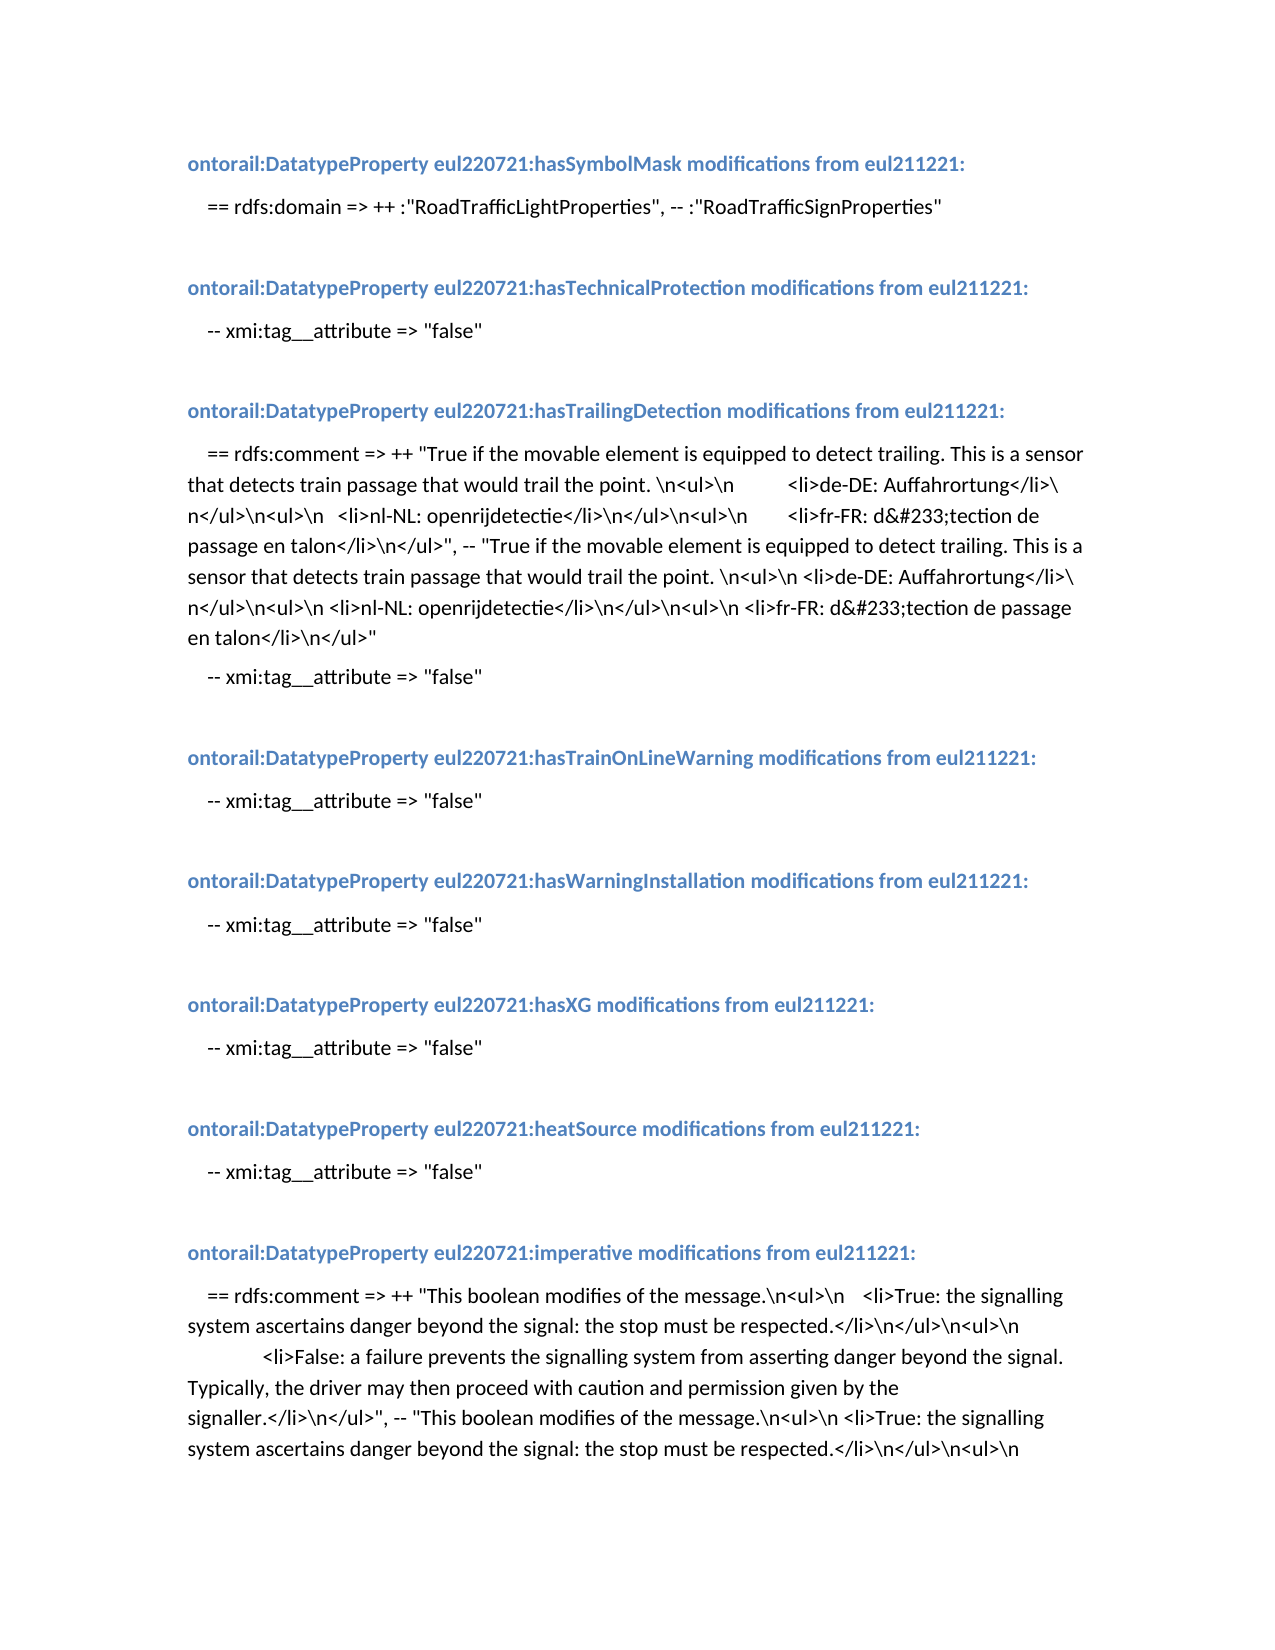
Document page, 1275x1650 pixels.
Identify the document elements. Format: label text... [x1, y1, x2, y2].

text -- xmi:tag__attribute => "false" [187, 663, 1087, 690]
subtitle ontorail:DatatypeProperty eul220721:hasTrainOnLineWarning modifications from eul211221: [187, 744, 1087, 771]
subtitle ontorail:DatatypeProperty eul220721:hasTrailingDetection modifications from eul211221: [187, 397, 1087, 424]
text -- xmi:tag__attribute => "false" [187, 787, 1087, 814]
subtitle ontorail:DatatypeProperty eul220721:hasSymbolMask modifications from eul211221: [187, 150, 1087, 177]
subtitle ontorail:DatatypeProperty eul220721:hasWarningInstallation modifications from eul211221: [187, 868, 1087, 894]
subtitle ontorail:DatatypeProperty eul220721:hasTechnicalProtection modifications from eul211221: [187, 274, 1087, 300]
text -- xmi:tag__attribute => "false" [187, 1158, 1087, 1185]
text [187, 1282, 1087, 1462]
text -- xmi:tag__attribute => "false" [187, 911, 1087, 937]
text == rdfs:domain => ++ :"RoadTrafficLightProperties", -- :"RoadTrafficSignProperties" [187, 193, 1087, 220]
text -- xmi:tag__attribute => "false" [187, 1034, 1087, 1061]
subtitle ontorail:DatatypeProperty eul220721:hasXG modifications from eul211221: [187, 991, 1087, 1018]
text -- xmi:tag__attribute => "false" [187, 317, 1087, 343]
text == rdfs:comment => ++ "True if the movable element is equipped to detect trailing. This is a sensor that detects train passage that would trail the point. \n<ul>\n <li>de-DE: Auffahrortung</li>\n</ul>\n<ul>\n <li>nl-NL: openrijdetectie</li>\n</ul>\n<ul>\n <li>fr-FR: d&#233;tection de passage en talon</li>\n</ul>", -- "True if the movable element is equipped to detect trailing. This is a sensor that detects train passage that would trail the point. \n<ul>\n <li>de-DE: Auffahrortung</li>\n</ul>\n<ul>\n <li>nl-NL: openrijdetectie</li>\n</ul>\n<ul>\n <li>fr-FR: d&#233;tection de passage en talon</li>\n</ul>" [187, 441, 1087, 651]
subtitle ontorail:DatatypeProperty eul220721:heatSource modifications from eul211221: [187, 1115, 1087, 1142]
subtitle ontorail:DatatypeProperty eul220721:imperative modifications from eul211221: [187, 1239, 1087, 1266]
